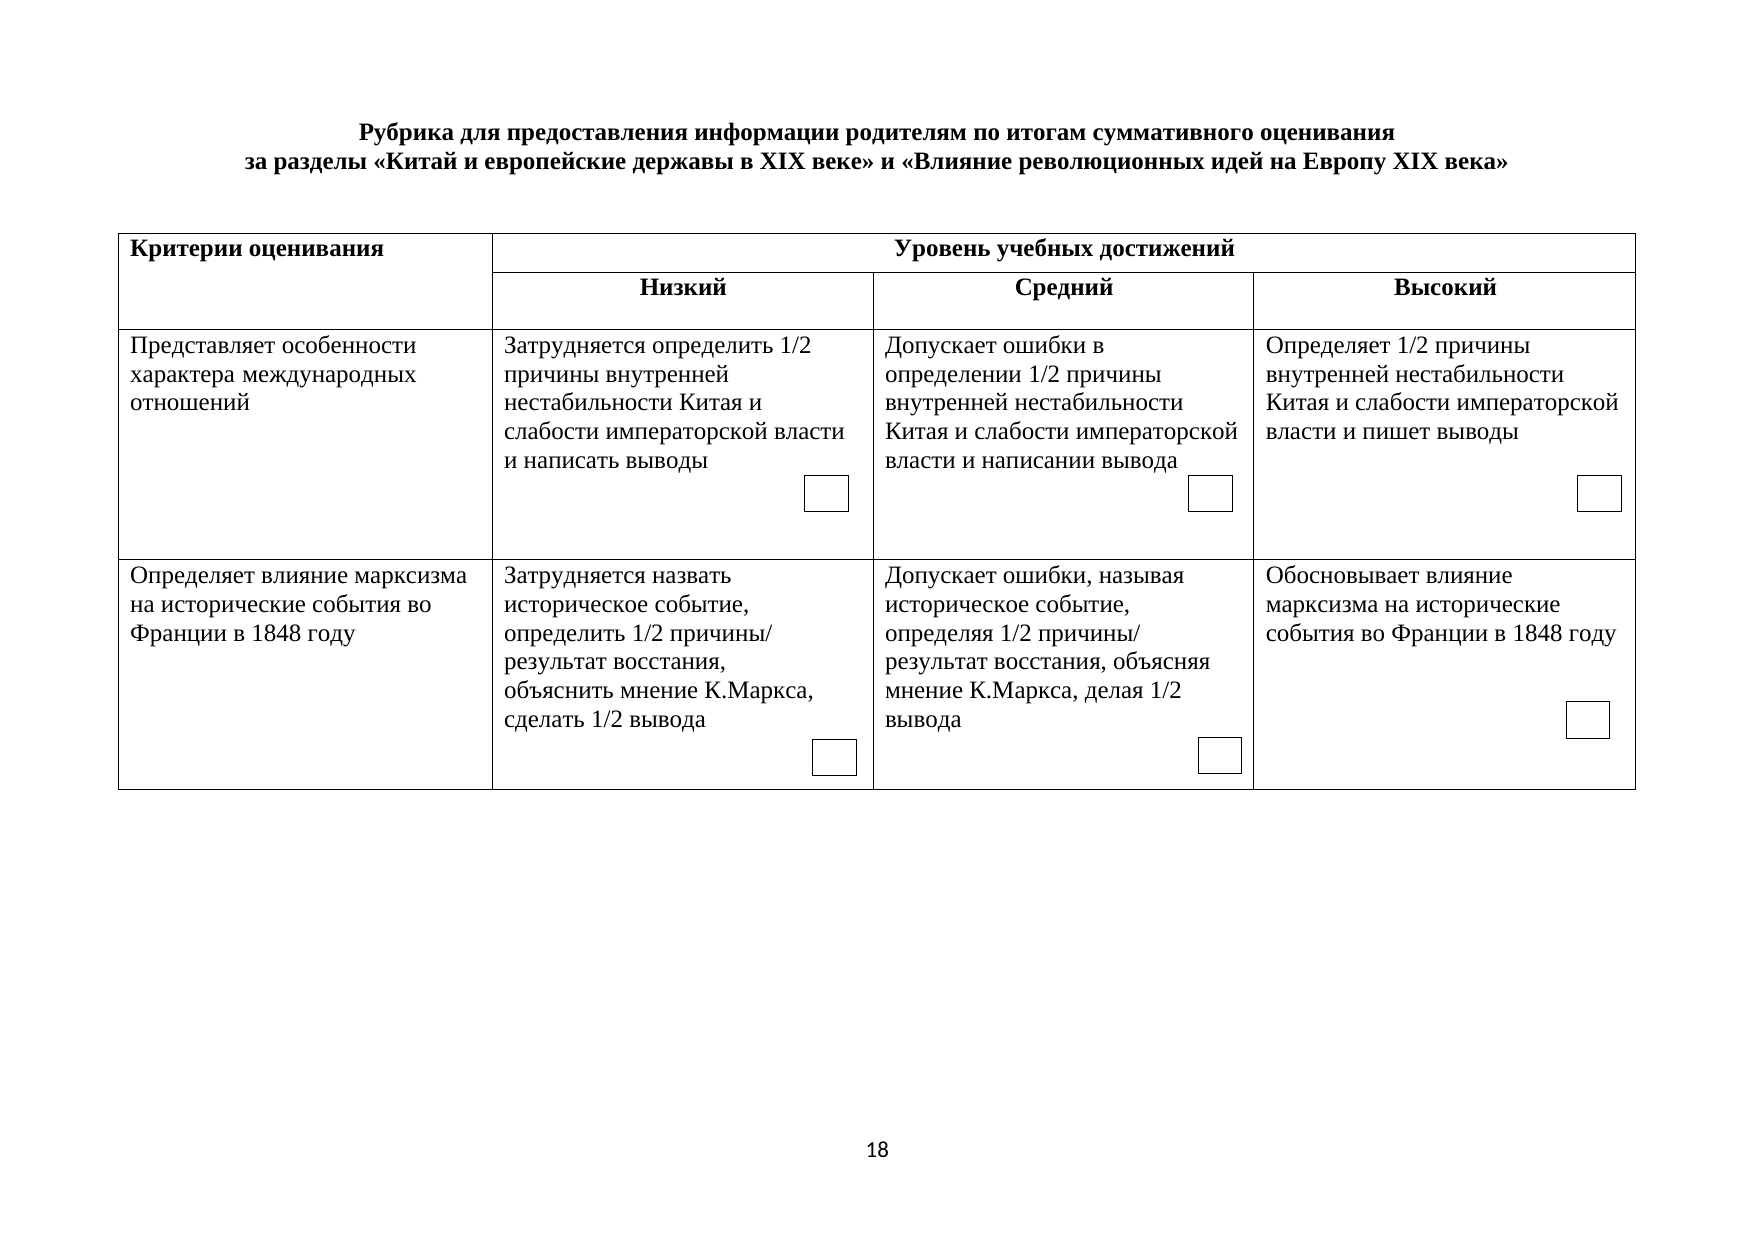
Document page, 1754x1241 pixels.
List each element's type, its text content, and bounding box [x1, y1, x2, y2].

table_header Критерии оценивания [119, 234, 492, 329]
text за разделы «Китай и европейские державы в XIX веке» и «Влияние революционных идей на Европу XIX века» [243, 146, 1511, 174]
table_cell Затрудняется определить 1/2 причины внутренней нестабильности Китая и слабости императорской власти и написать выводы [493, 330, 873, 559]
text 18 [356, 1135, 1397, 1163]
table_cell Определяет влияние марксизма на исторические события во Франции в 1848 году [119, 560, 492, 789]
table_cell Допускает ошибки, называя историческое событие, определяя 1/2 причины/ результат восстания, объясняя мнение К.Маркса, делая 1/2 вывода [874, 560, 1253, 789]
subtitle Рубрика для предоставления информации родителям по итогам суммативного оценивания [356, 117, 1397, 146]
table_cell Определяет 1/2 причины внутренней нестабильности Китая и слабости императорской власти и пишет выводы [1254, 330, 1635, 559]
table_cell Средний [874, 273, 1253, 329]
table_cell Затрудняется назвать историческое событие, определить 1/2 причины/ результат восстания, объяснить мнение К.Маркса, сделать 1/2 вывода [493, 560, 873, 789]
table_cell Высокий [1254, 273, 1635, 329]
table_cell Представляет особенности характера международных отношений [119, 330, 492, 559]
table_cell Низкий [493, 273, 873, 329]
table_header Уровень учебных достижений [493, 234, 1635, 272]
table_cell Обосновывает влияние марксизма на исторические события во Франции в 1848 году [1254, 560, 1635, 789]
table_cell Допускает ошибки в определении 1/2 причины внутренней нестабильности Китая и слабости императорской власти и написании вывода [874, 330, 1253, 559]
